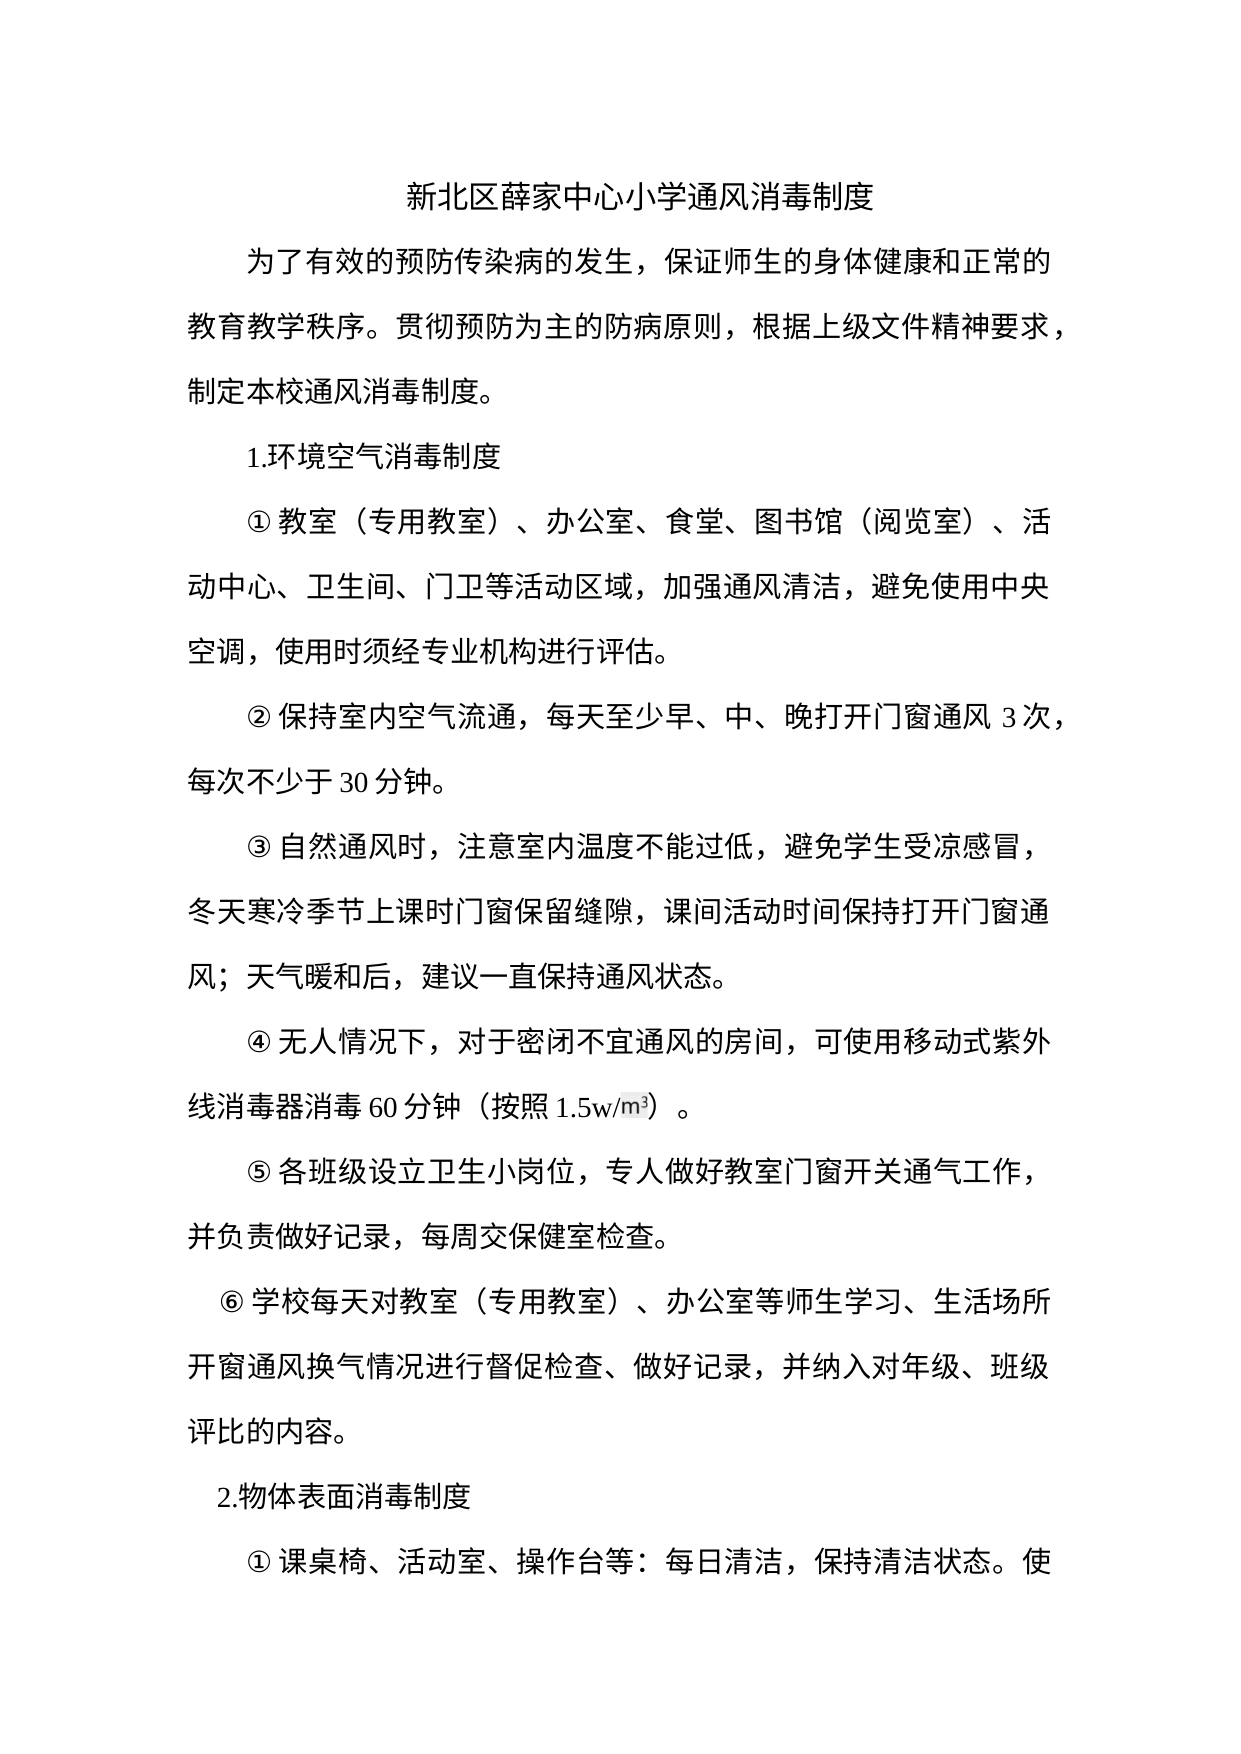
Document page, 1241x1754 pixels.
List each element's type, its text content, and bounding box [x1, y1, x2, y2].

text 1.环境空气消毒制度 [187, 422, 1053, 487]
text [187, 1527, 1053, 1592]
text 新北区薛家中心小学通风消毒制度 [187, 162, 1053, 227]
text 为了有效的预防传染病的发生，保证师生的身体健康和正常的教育教学秩序。贯彻预防为主的防病原则，根据上级文件精神要求，制定本校通风消毒制度。 [187, 227, 1053, 422]
text ①教室（专用教室）、办公室、食堂、图书馆（阅览室）、活动中心、卫生间、门卫等活动区域，加强通风清洁，避免使用中央空调，使用时须经专业机构进行评估。 [187, 487, 1053, 682]
text ③自然通风时，注意室内温度不能过低，避免学生受凉感冒，冬天寒冷季节上课时门窗保留缝隙，课间活动时间保持打开门窗通风；天气暖和后，建议一直保持通风状态。 [187, 812, 1053, 1007]
text ②保持室内空气流通，每天至少早、中、晚打开门窗通风3次，每次不少于30分钟。 [187, 682, 1053, 812]
text ⑤各班级设立卫生小岗位，专人做好教室门窗开关通气工作，并负责做好记录，每周交保健室检查。 ⑥学校每天对教室（专用教室）、办公室等师生学习、生活场所开窗通风换气情况进行督促检查、做好记录，并纳入对年级、班级评比的内容。 2.物体表面消毒制度 [187, 1137, 1053, 1527]
text ④无人情况下，对于密闭不宜通风的房间，可使用移动式紫外线消毒器消毒60分钟（按照1.5w/）。 [187, 1007, 1053, 1137]
picture [620, 1092, 648, 1118]
